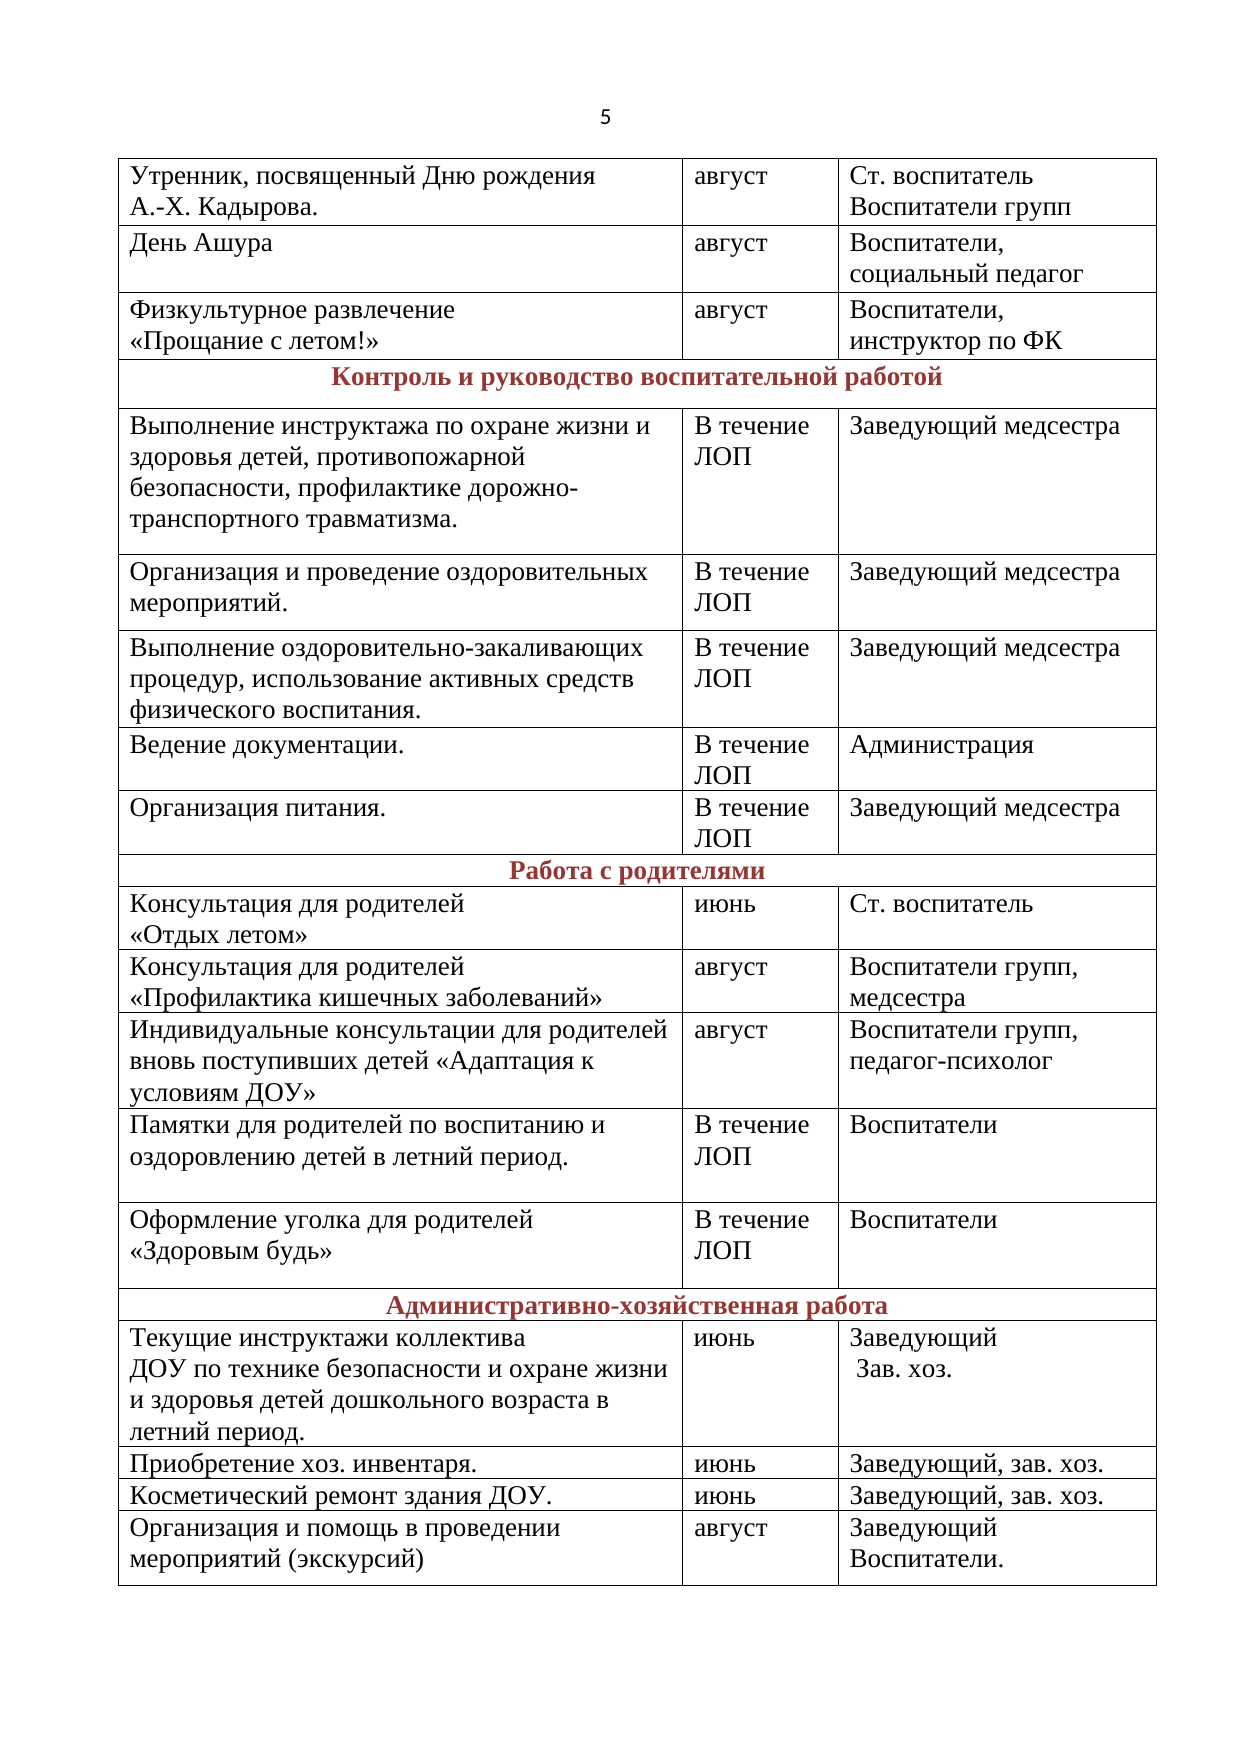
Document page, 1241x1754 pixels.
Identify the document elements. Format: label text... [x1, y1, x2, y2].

table_cell июнь [683, 1479, 838, 1510]
table_cell В течение ЛОП [683, 631, 838, 727]
table_cell Воспитатели, социальный педагог [839, 226, 1156, 292]
table_cell июнь [683, 1447, 838, 1478]
table_cell В течение ЛОП [683, 728, 838, 790]
table_cell Текущие инструктажи коллектива ДОУ по технике безопасности и охране жизни и здоровья детей дошкольного возраста в летний период. [119, 1321, 682, 1446]
table_cell август [683, 1013, 838, 1108]
table_cell Консультация для родителей «Профилактика кишечных заболеваний» [119, 950, 682, 1012]
table_cell Утренник, посвященный Дню рождения А.-Х. Кадырова. [119, 159, 682, 225]
table_cell Воспитатели, инструктор по ФК [839, 293, 1156, 359]
table_cell Оформление уголка для родителей «Здоровым будь» [119, 1203, 682, 1288]
table_cell Заведующий медсестра [839, 409, 1156, 554]
table_cell В течение ЛОП [683, 555, 838, 630]
table_cell Воспитатели групп, педагог-психолог [839, 1013, 1156, 1108]
table_cell август [683, 226, 838, 292]
table_cell Воспитатели групп, медсестра [839, 950, 1156, 1012]
table_cell День Ашура [119, 226, 682, 292]
table_cell Приобретение хоз. инвентаря. [119, 1447, 682, 1478]
table_cell Заведующий медсестра [839, 791, 1156, 853]
table_cell Организация и помощь в проведении мероприятий (экскурсий) [119, 1511, 682, 1585]
table_cell Физкультурное развлечение «Прощание с летом!» [119, 293, 682, 359]
table_cell Заведующий, зав. хоз. [839, 1479, 1156, 1510]
table_cell август [683, 1511, 838, 1585]
table_cell август [683, 159, 838, 225]
table_cell Администрация [839, 728, 1156, 790]
table_cell Организация и проведение оздоровительных мероприятий. [119, 555, 682, 630]
table_cell Ст. воспитатель Воспитатели групп [839, 159, 1156, 225]
table_cell Заведующий, зав. хоз. [839, 1447, 1156, 1478]
table_cell Ведение документации. [119, 728, 682, 790]
table_cell Памятки для родителей по воспитанию и оздоровлению детей в летний период. [119, 1109, 682, 1202]
table_cell Контроль и руководство воспитательной работой [119, 360, 1156, 408]
table_cell июнь [683, 1321, 838, 1446]
table_cell Индивидуальные консультации для родителей вновь поступивших детей «Адаптация к условиям ДОУ» [119, 1013, 682, 1108]
table_cell Выполнение оздоровительно-закаливающих процедур, использование активных средств физического воспитания. [119, 631, 682, 727]
table_cell август [683, 293, 838, 359]
table_cell Административно-хозяйственная работа [119, 1289, 1156, 1320]
table_cell Косметический ремонт здания ДОУ. [119, 1479, 682, 1510]
table_cell В течение ЛОП [683, 791, 838, 853]
table_cell июнь [683, 887, 838, 949]
table_cell Воспитатели [839, 1203, 1156, 1288]
table_cell Выполнение инструктажа по охране жизни и здоровья детей, противопожарной безопасности, профилактике дорожно-транспортного травматизма. [119, 409, 682, 554]
table_cell Заведующий медсестра [839, 631, 1156, 727]
table_cell Заведующий Воспитатели. [839, 1511, 1156, 1585]
table_cell Организация питания. [119, 791, 682, 853]
table_cell Воспитатели [839, 1109, 1156, 1202]
table_cell август [683, 950, 838, 1012]
table_cell Работа с родителями [119, 855, 1156, 886]
table_cell Заведующий медсестра [839, 555, 1156, 630]
table_cell Ст. воспитатель [839, 887, 1156, 949]
table_cell В течение ЛОП [683, 1203, 838, 1288]
table_cell В течение ЛОП [683, 409, 838, 554]
table_cell Консультация для родителей «Отдых летом» [119, 887, 682, 949]
table_cell В течение ЛОП [683, 1109, 838, 1202]
table_cell Заведующий Зав. хоз. [839, 1321, 1156, 1446]
